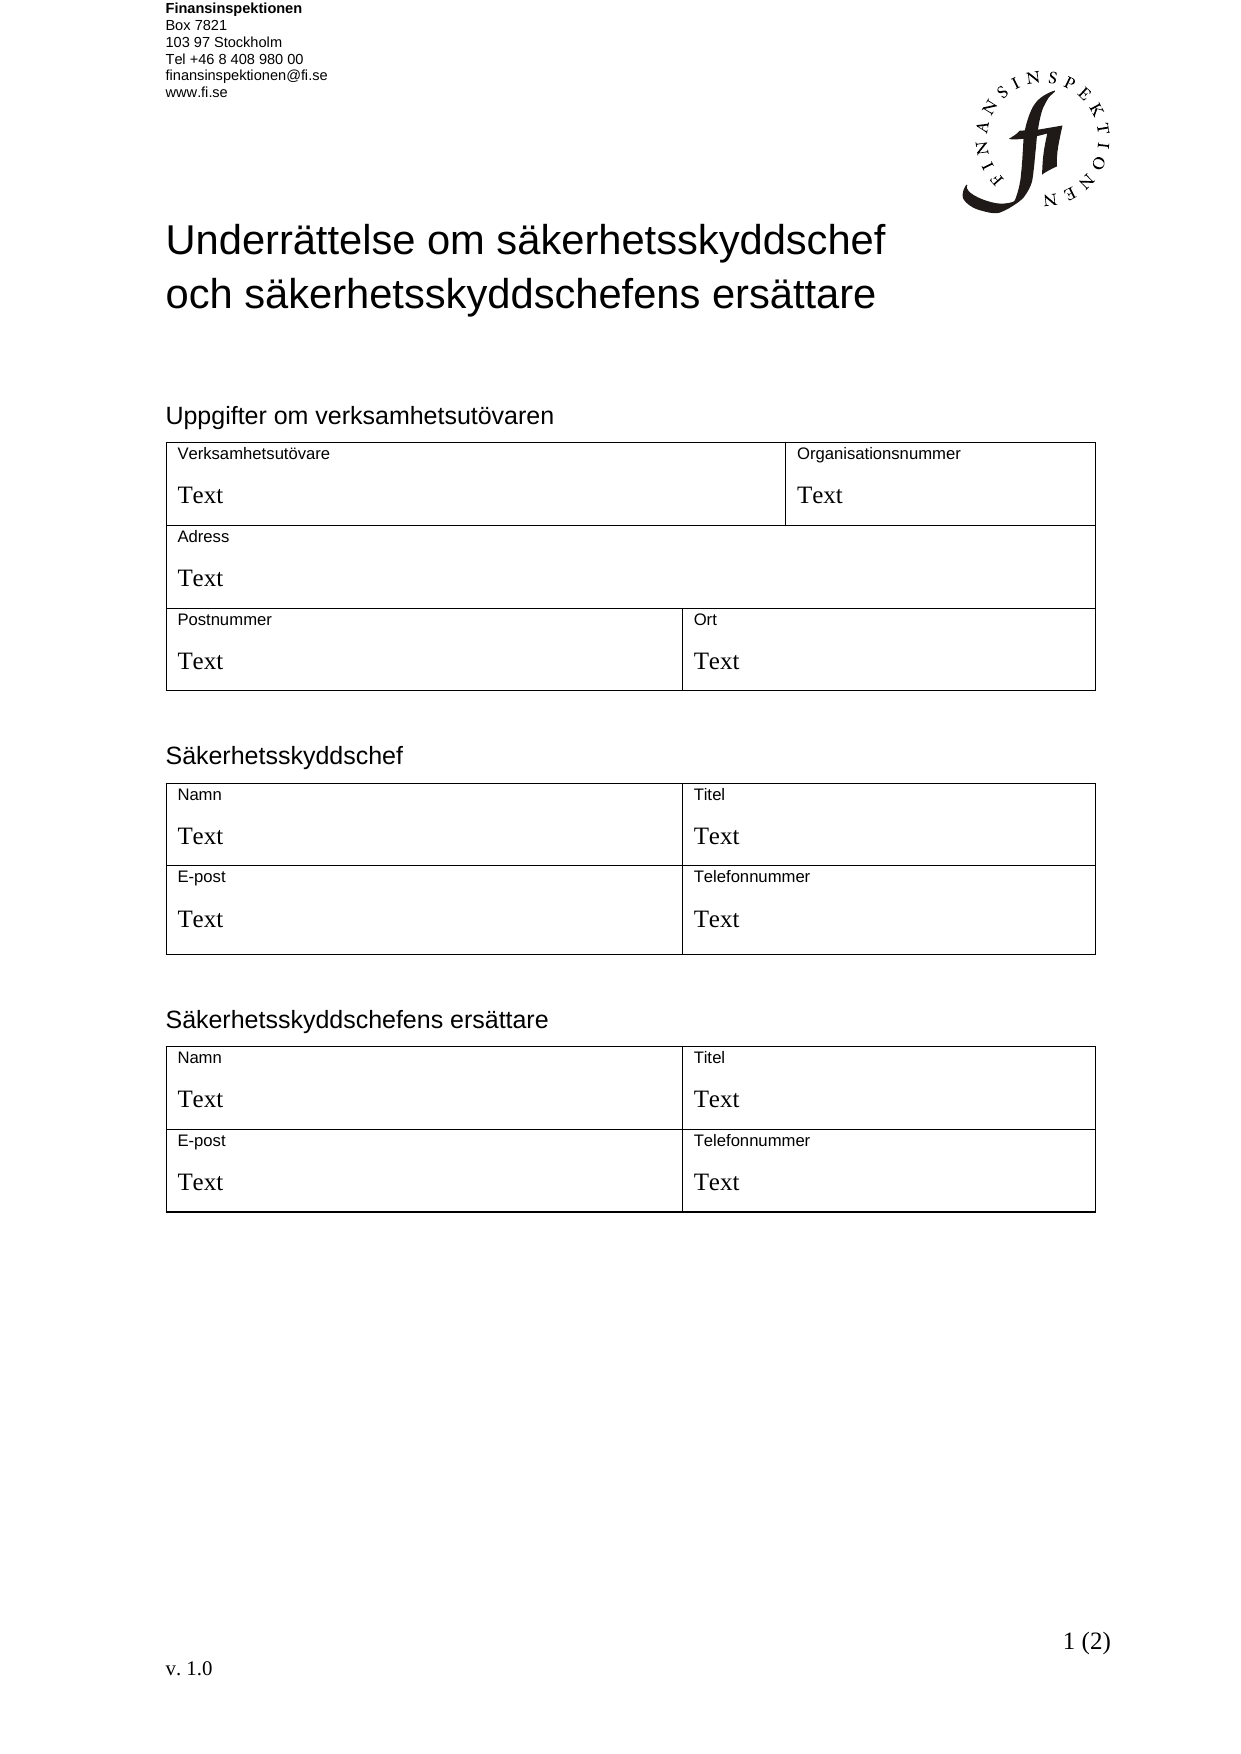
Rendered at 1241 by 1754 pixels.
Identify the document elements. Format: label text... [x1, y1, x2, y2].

table_header Organisationsnummer [786, 443, 1095, 525]
subtitle Uppgifter om verksamhetsutövaren [165, 401, 933, 429]
table_header Namn [167, 1047, 682, 1129]
table_cell Telefonnummer [683, 1130, 1095, 1211]
table_header Namn [167, 784, 682, 865]
table_cell E-post [167, 1130, 682, 1211]
table_cell Telefonnummer [683, 866, 1095, 954]
subtitle Säkerhetsskyddschefens ersättare [165, 1005, 933, 1033]
table_header Titel [683, 784, 1095, 865]
table_cell E-post [167, 866, 682, 954]
table_header Verksamhetsutövare [167, 443, 785, 525]
subtitle Säkerhetsskyddschef [165, 741, 933, 770]
table_cell Ort [683, 609, 1095, 690]
table_header Titel [683, 1047, 1095, 1129]
table_cell Postnummer [167, 609, 682, 690]
text Underrättelse om säkerhetsskyddschef och säkerhetsskyddschefens ersättare [165, 209, 933, 318]
table_cell Adress [167, 526, 1095, 607]
